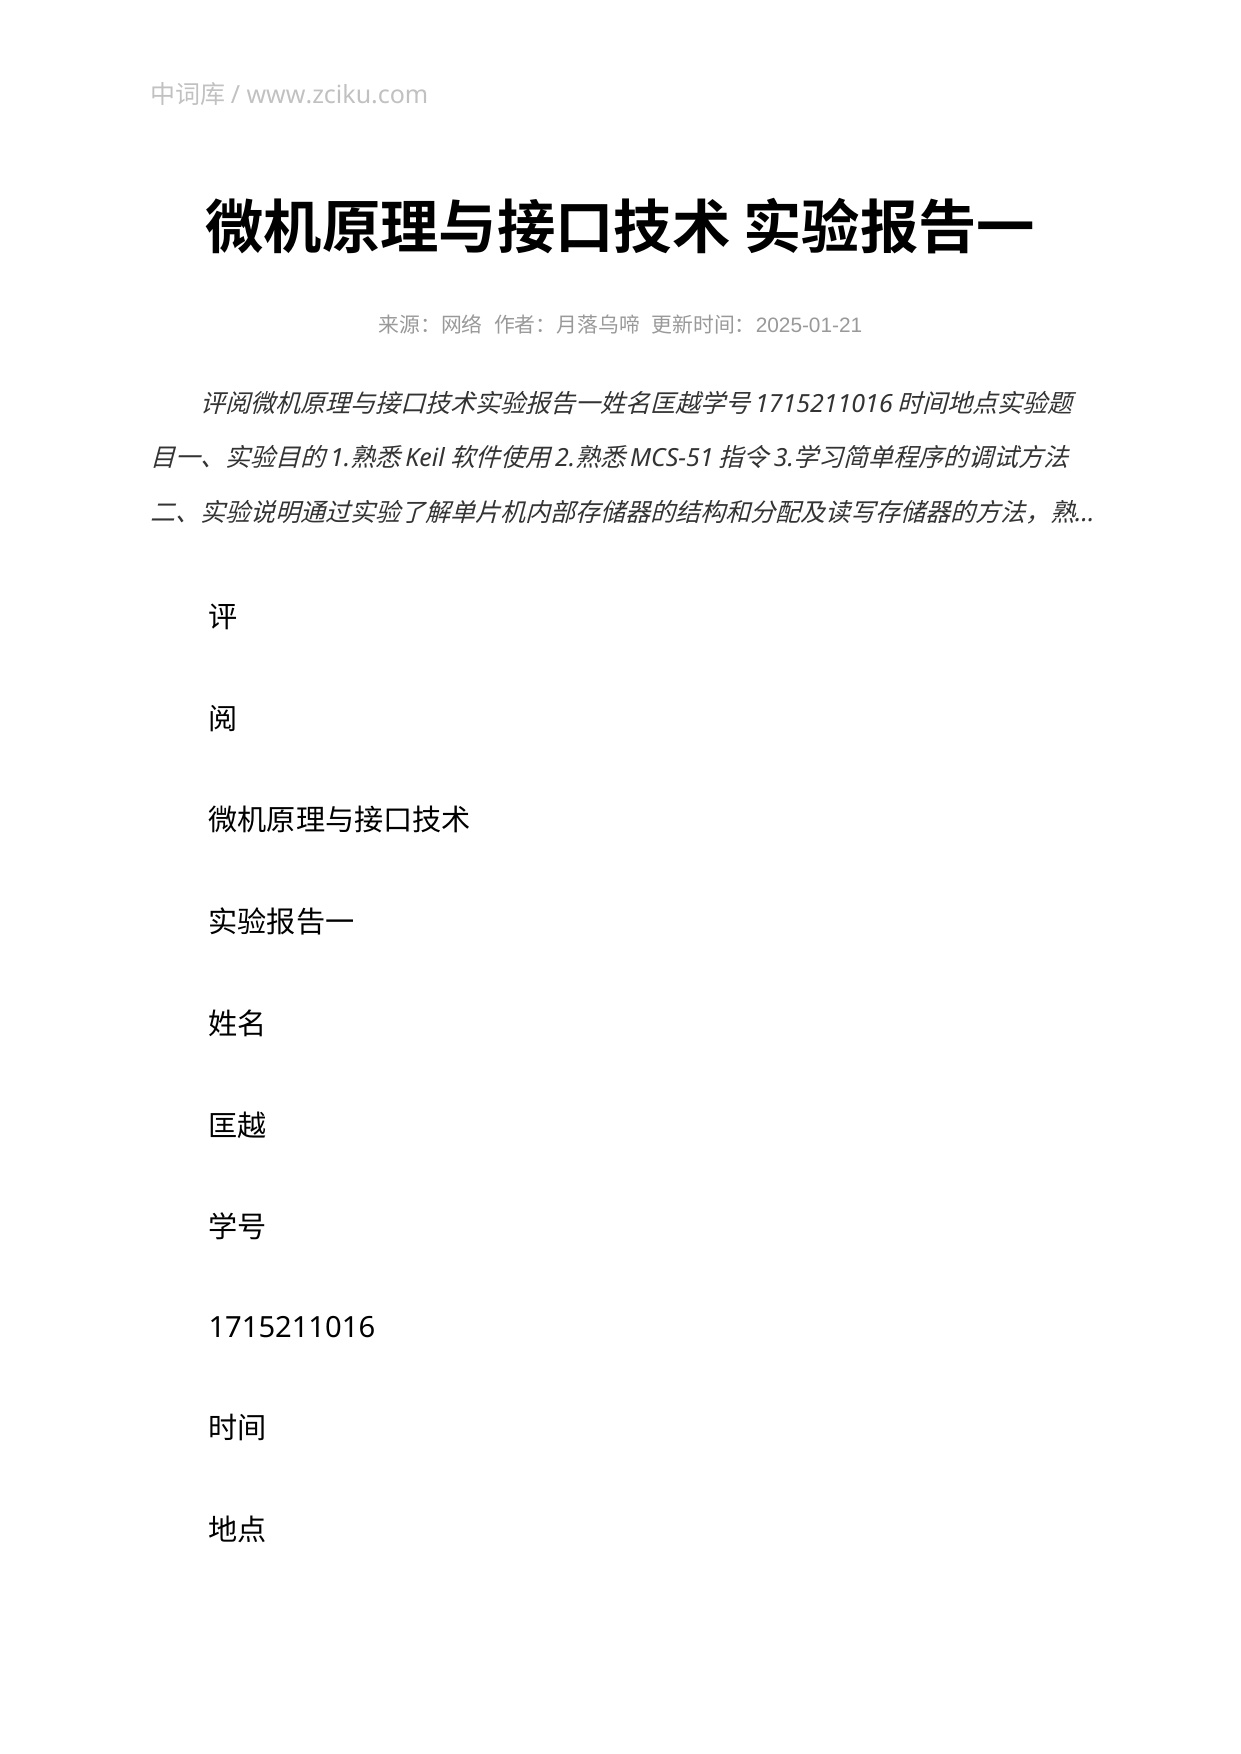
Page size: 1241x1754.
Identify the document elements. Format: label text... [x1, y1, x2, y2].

text 阅 [150, 695, 1090, 737]
text 时间 [150, 1404, 1090, 1447]
text 学号 [150, 1204, 1090, 1246]
text 实验报告一 [150, 899, 1090, 941]
text 微机原理与接口技术 [150, 797, 1090, 839]
text 地点 [150, 1506, 1090, 1548]
text 匡越 [150, 1102, 1090, 1144]
text 姓名 [150, 1001, 1090, 1043]
text 1715211016 [150, 1306, 1090, 1346]
text 评 [150, 593, 1090, 636]
text 来源：网络 作者：月落乌啼 更新时间：2025-01-21 [150, 313, 1090, 337]
subtitle 微机原理与接口技术 实验报告一 [150, 181, 1090, 266]
text 评阅微机原理与接口技术实验报告一姓名匡越学号1715211016时间地点实验题目一、实验目的1.熟悉Keil软件使用2.熟悉MCS-51指令3.学习简单程序的调试方法二、实验说明通过实验了解单片机内部存储器的结构和分配及读写存储器的方法，熟... [150, 383, 1090, 528]
